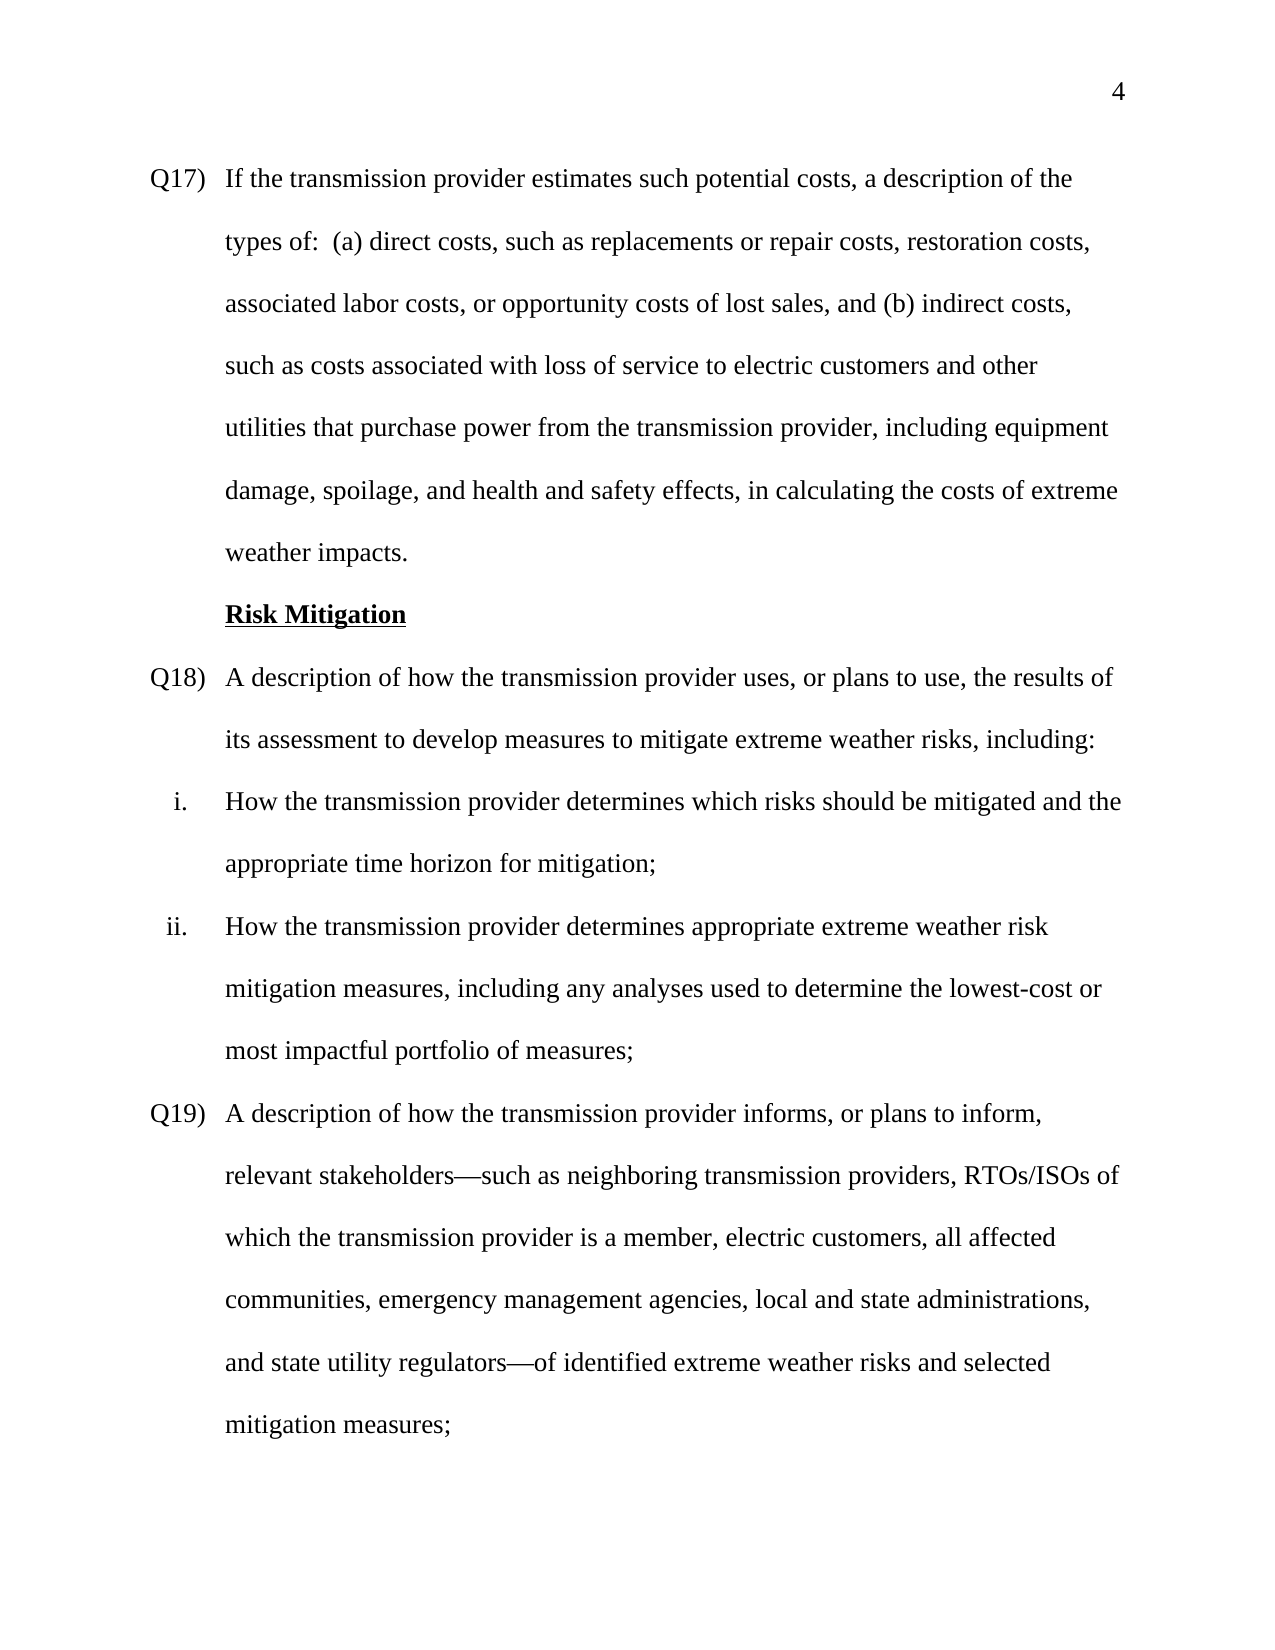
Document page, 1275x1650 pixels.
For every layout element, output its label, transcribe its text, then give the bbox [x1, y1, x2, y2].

list Risk Mitigation [225, 598, 1125, 629]
list A description of how the transmission provider uses, or plans to use, the results of its assessment to develop measures to mitigate extreme weather risks, including: [150, 661, 1125, 754]
list A description of how the transmission provider informs, or plans to inform, relevant stakeholders—such as neighboring transmission providers, RTOs/ISOs of which the transmission provider is a member, electric customers, all affected communities, emergency management agencies, local and state administrations, and state utility regulators—of identified extreme weather risks and selected mitigation measures; [150, 1097, 1125, 1439]
list How the transmission provider determines which risks should be mitigated and the appropriate time horizon for mitigation; [187, 785, 1125, 879]
list If the transmission provider estimates such potential costs, a description of the types of: (a) direct costs, such as replacements or repair costs, restoration costs, associated labor costs, or opportunity costs of lost sales, and (b) indirect costs, such as costs associated with loss of service to electric customers and other utilities that purchase power from the transmission provider, including equipment damage, spoilage, and health and safety effects, in calculating the costs of extreme weather impacts. [150, 162, 1125, 567]
list How the transmission provider determines appropriate extreme weather risk mitigation measures, including any analyses used to determine the lowest-cost or most impactful portfolio of measures; [187, 910, 1125, 1066]
